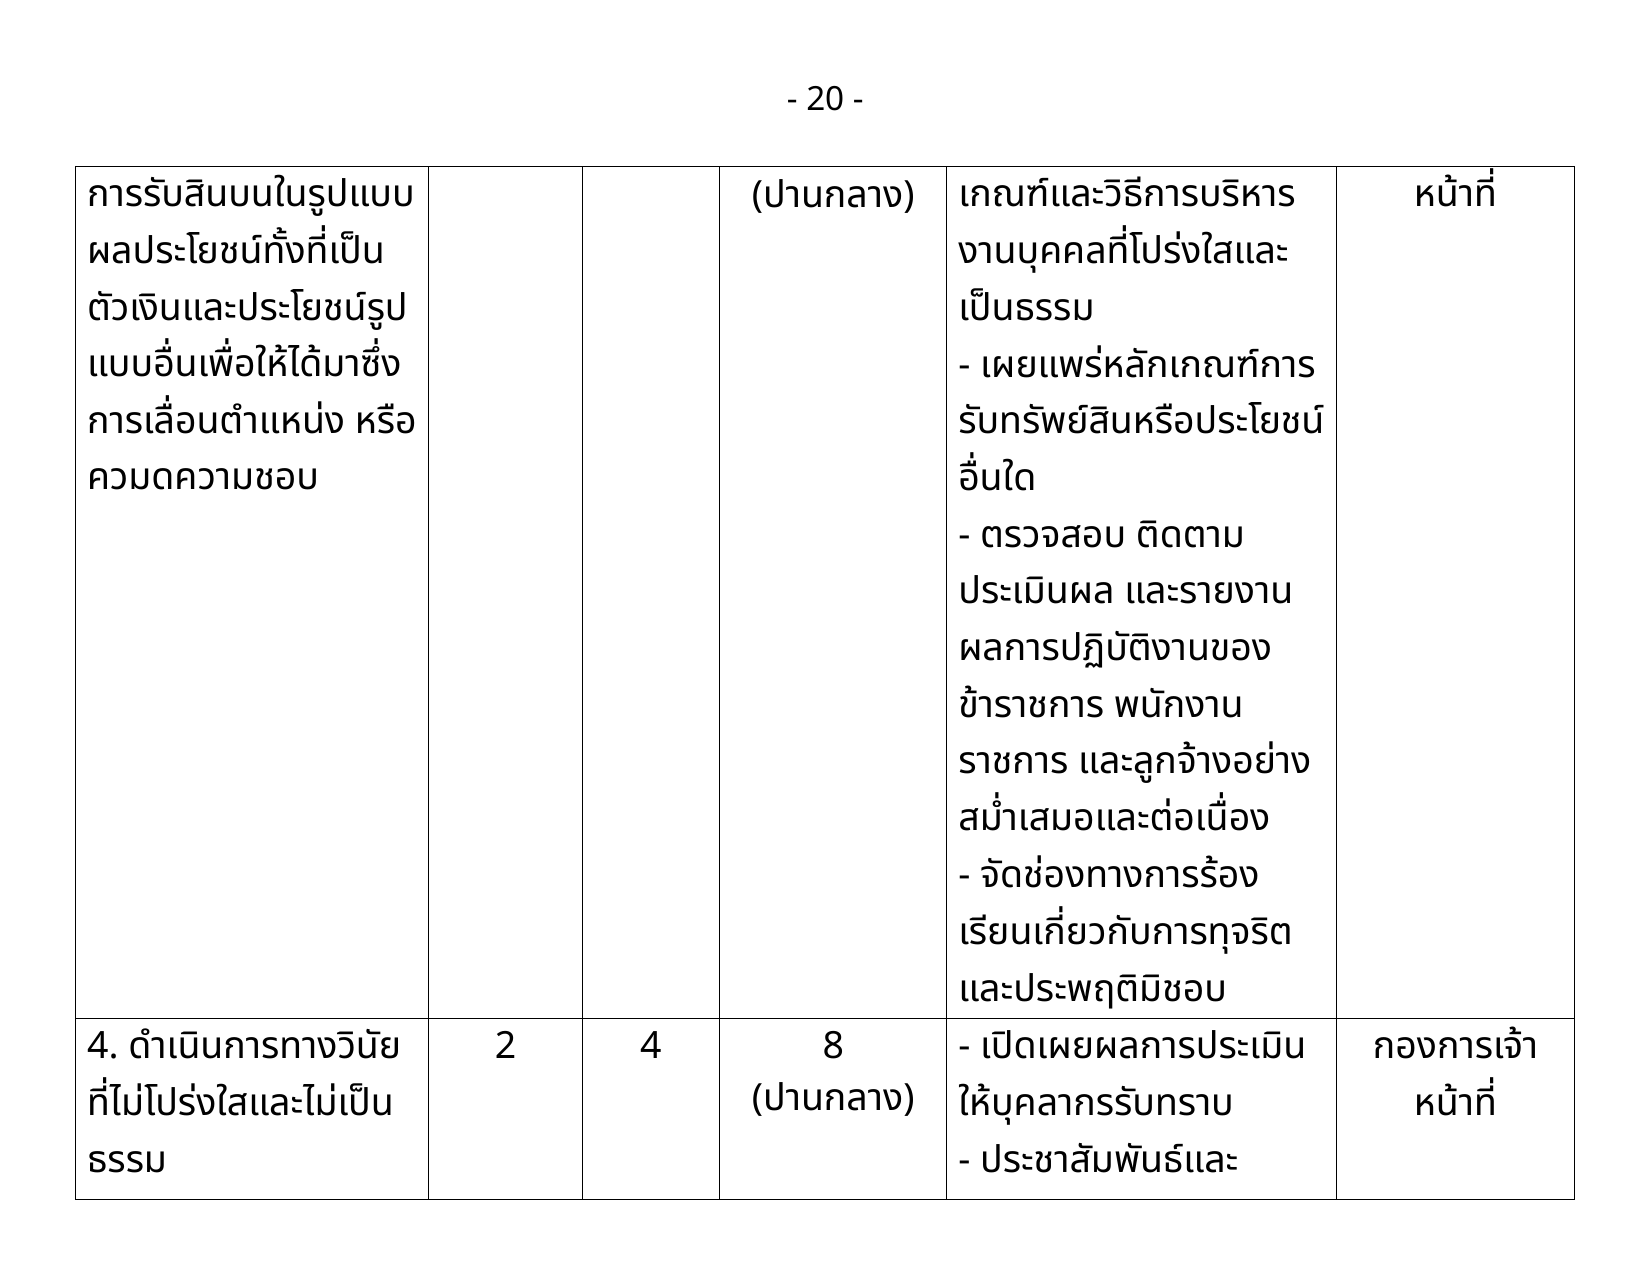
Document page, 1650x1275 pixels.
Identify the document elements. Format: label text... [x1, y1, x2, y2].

table_cell 6 (ปานกลาง) [720, 167, 946, 1018]
table_cell 8 (ปานกลาง) [720, 1019, 946, 1199]
table_cell 3 [583, 167, 719, 1018]
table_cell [947, 167, 1336, 1018]
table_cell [76, 1019, 428, 1199]
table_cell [76, 167, 428, 1018]
table_cell กองการเจ้าหน้าที่ [1337, 1019, 1574, 1199]
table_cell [947, 1019, 1336, 1199]
table_cell 2 [429, 167, 582, 1018]
table_cell 4 [583, 1019, 719, 1199]
table_cell 2 [429, 1019, 582, 1199]
table_cell กองการเจ้าหน้าที่ [1337, 167, 1574, 1018]
